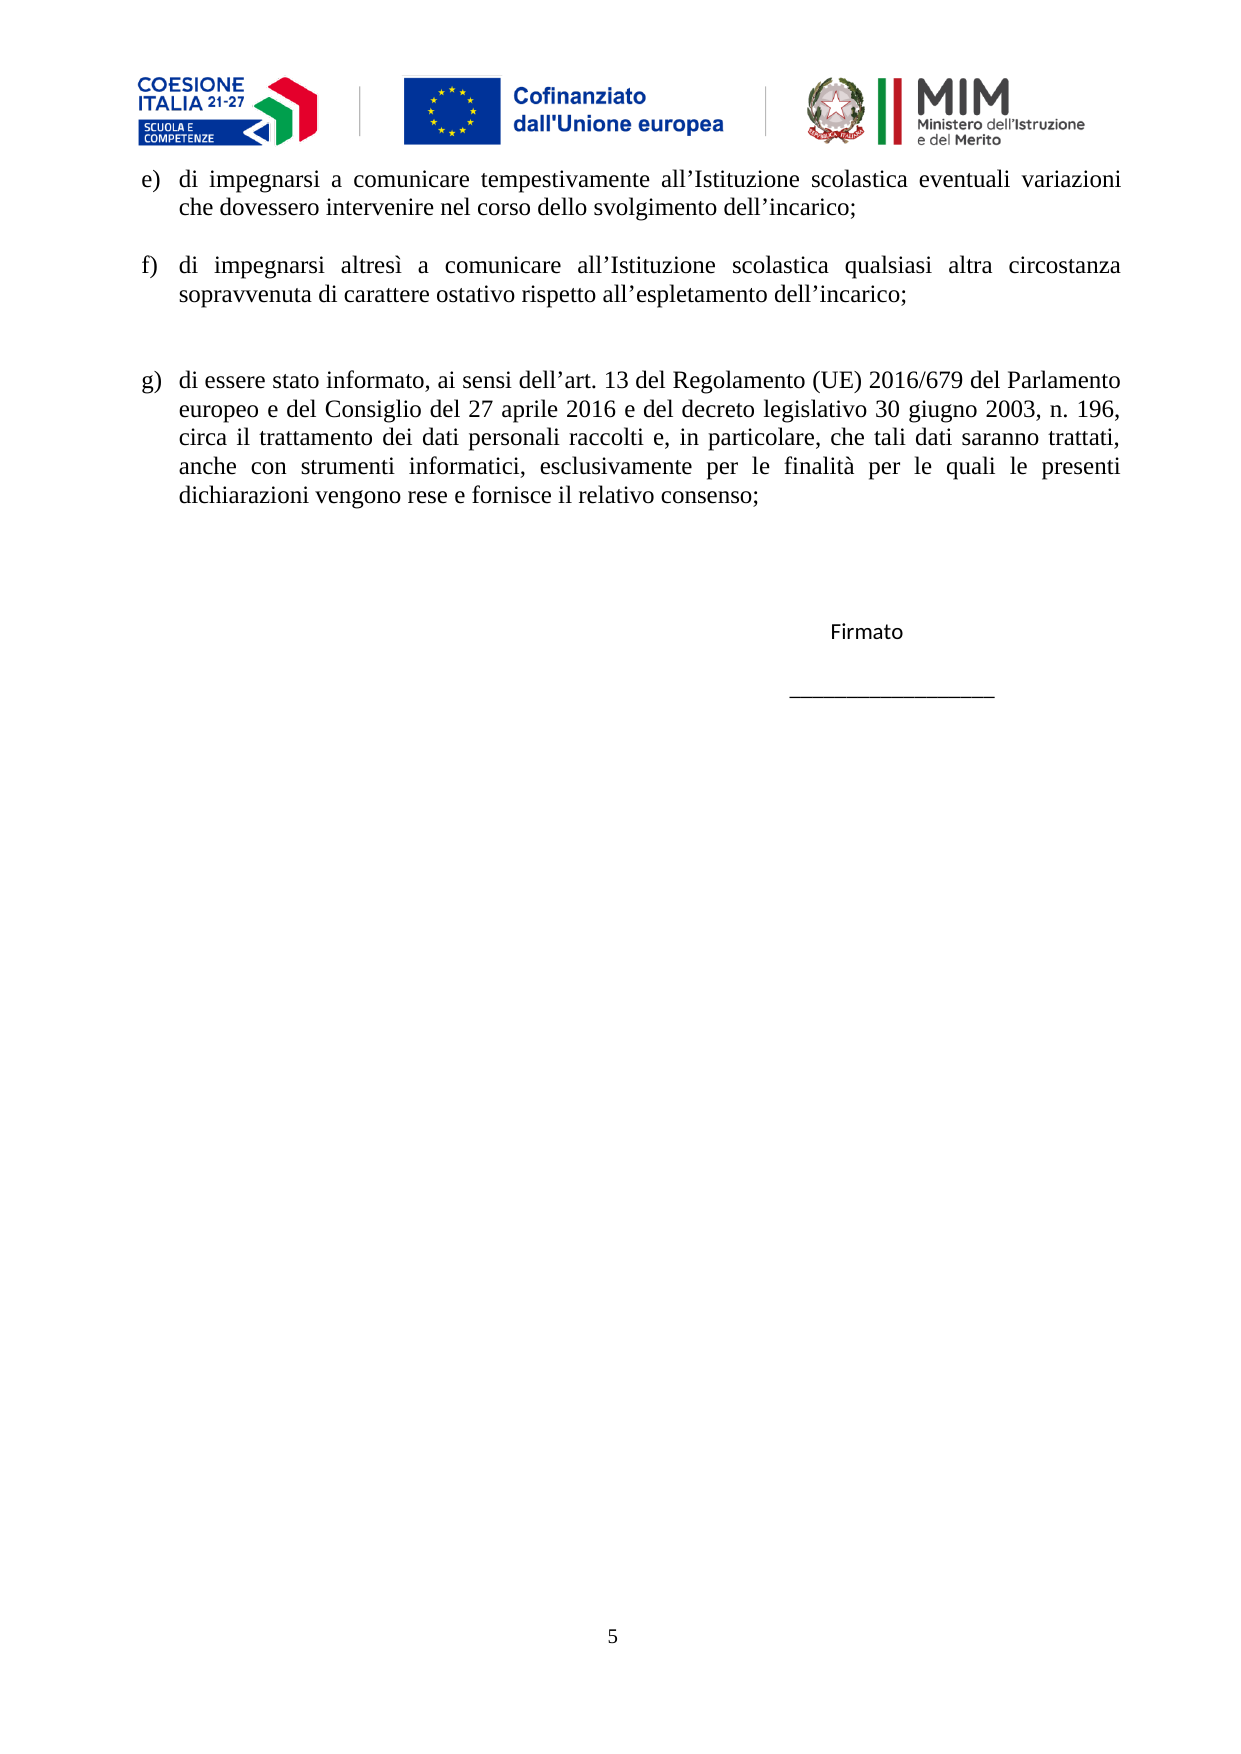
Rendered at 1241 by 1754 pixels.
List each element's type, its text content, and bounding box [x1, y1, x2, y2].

list di impegnarsi a comunicare tempestivamente all’Istituzione scolastica eventuali variazioni che dovessero intervenire nel corso dello svolgimento dell’incarico; [141, 164, 1122, 221]
picture [103, 59, 1123, 164]
list di essere stato informato, ai sensi dell’art. 13 del Regolamento (UE) 2016/679 del Parlamento europeo e del Consiglio del 27 aprile 2016 e del decreto legislativo 30 giugno 2003, n. 196, circa il trattamento dei dati personali raccolti e, in particolare, che tali dati saranno trattati, anche con strumenti informatici, esclusivamente per le finalità per le quali le presenti dichiarazioni vengono rese e fornisce il relativo consenso; [141, 365, 1122, 509]
list di impegnarsi altresì a comunicare all’Istituzione scolastica qualsiasi altra circostanza sopravvenuta di carattere ostativo rispetto all’espletamento dell’incarico; [141, 250, 1122, 307]
text __________________ [103, 673, 1122, 701]
text Firmato [103, 617, 1122, 645]
